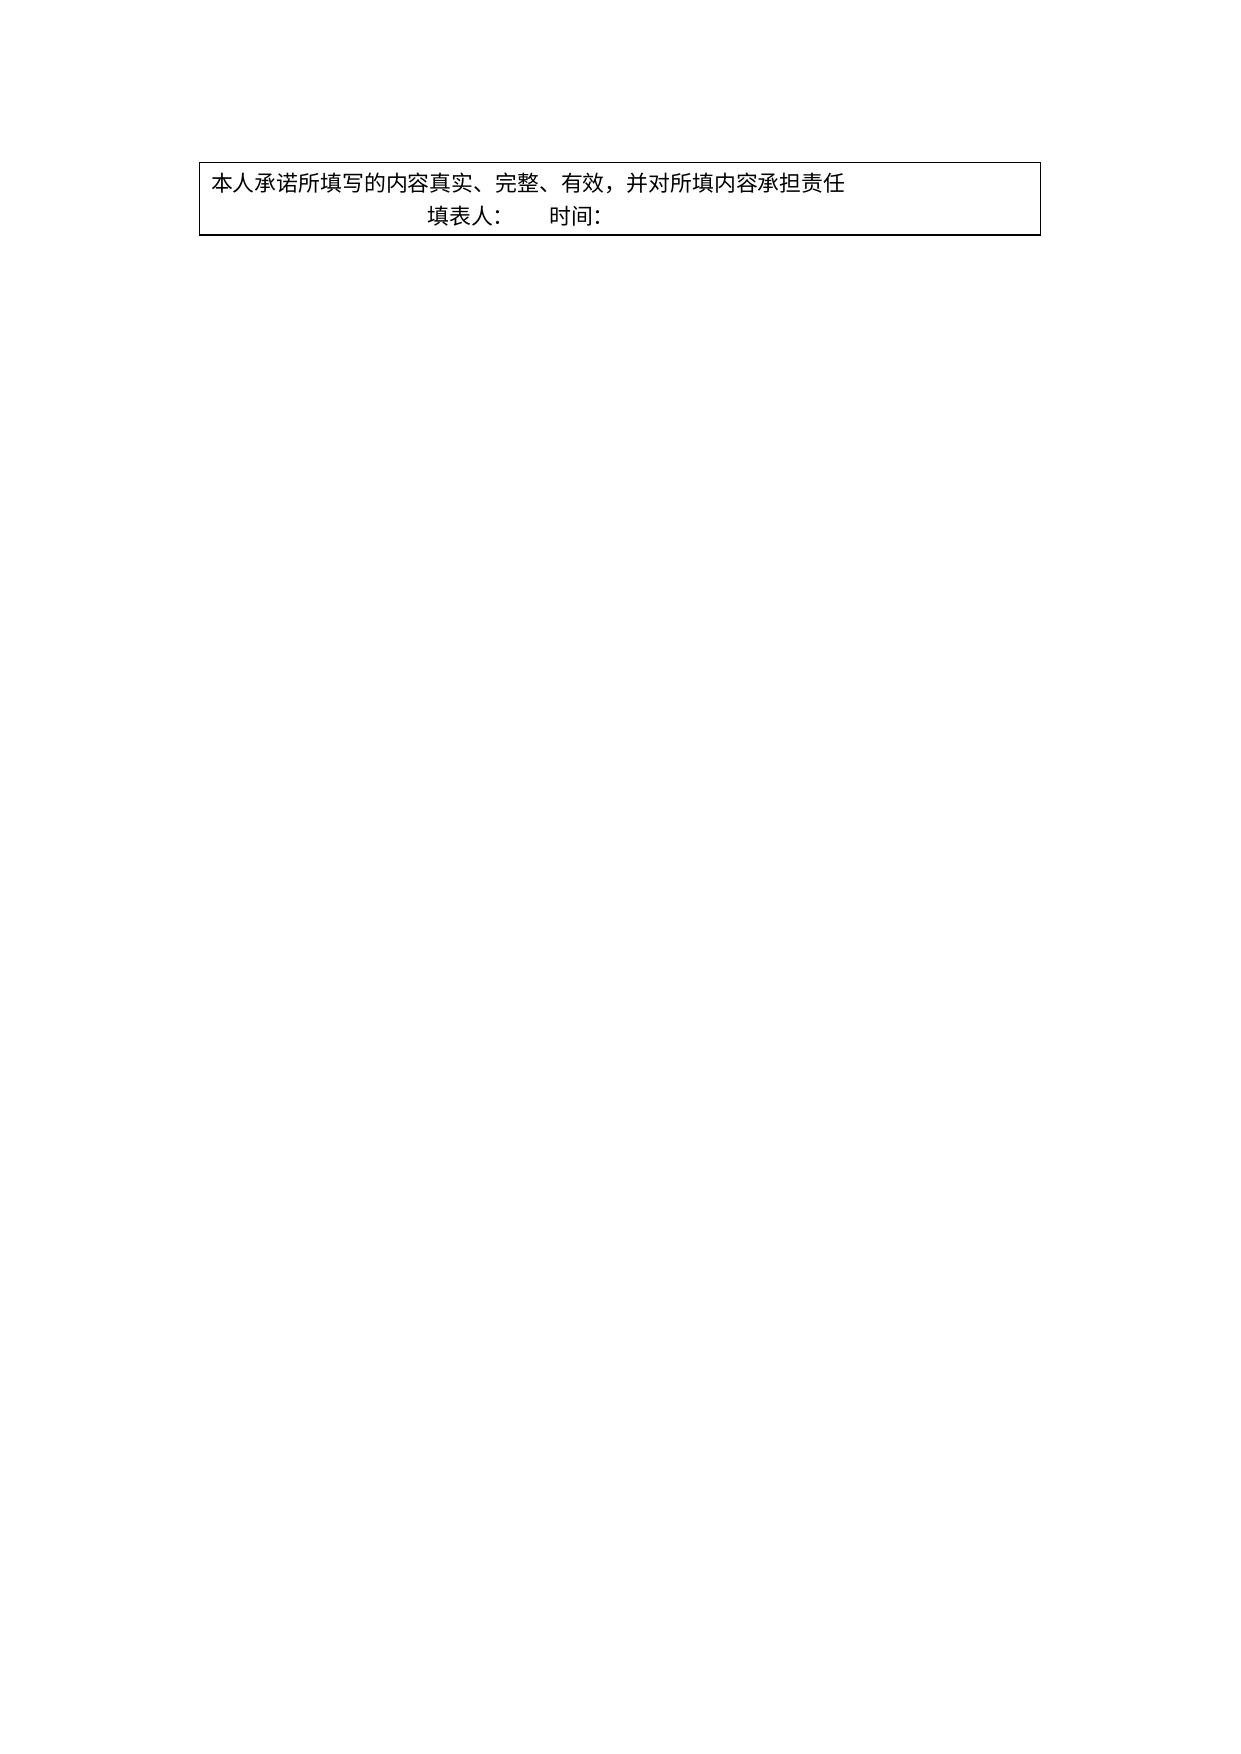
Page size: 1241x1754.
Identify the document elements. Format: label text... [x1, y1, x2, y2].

table_cell 本人承诺所填写的内容真实、完整、有效，并对所填内容承担责任 填表人： 时间： [200, 163, 1040, 234]
